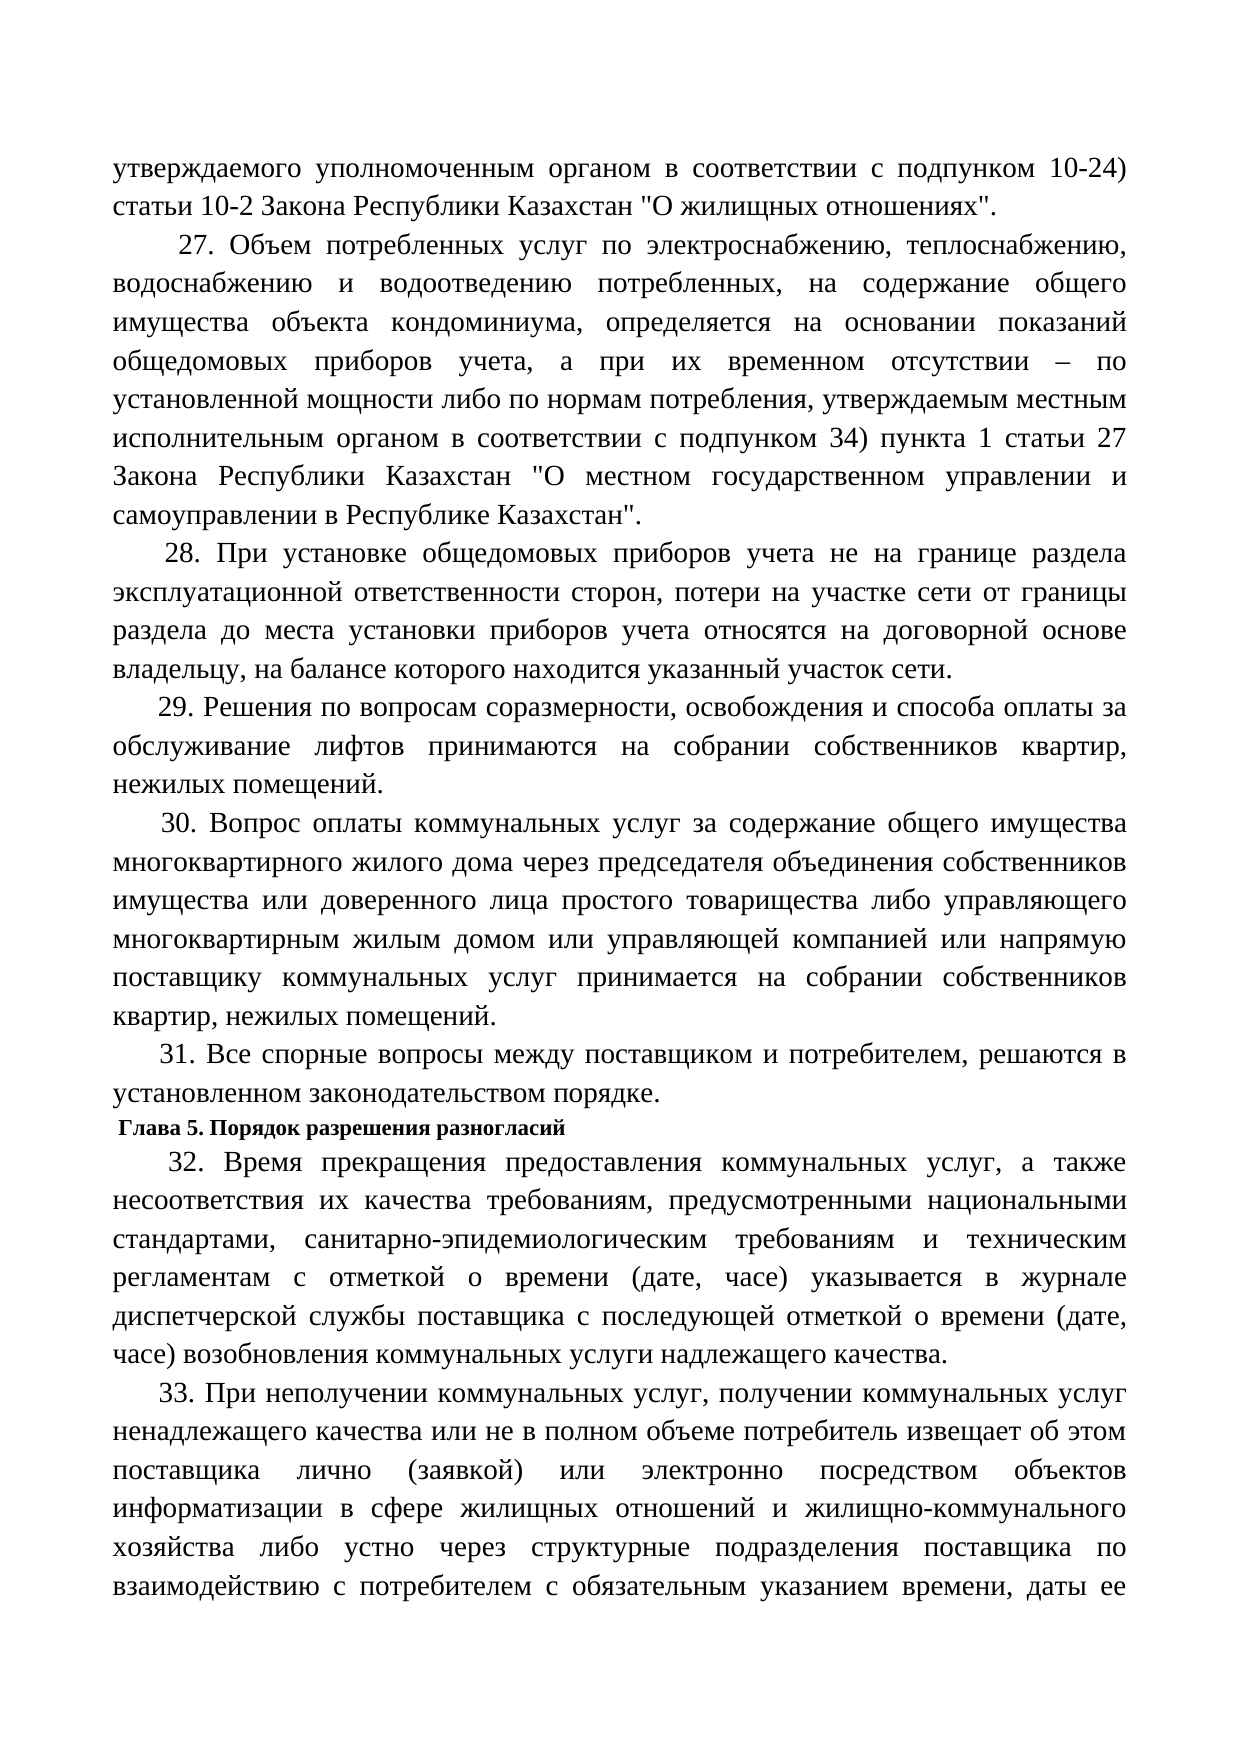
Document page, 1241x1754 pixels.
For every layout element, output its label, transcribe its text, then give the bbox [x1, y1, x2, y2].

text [112, 1375, 1128, 1601]
text 29. Решения по вопросам соразмерности, освобождения и способа оплаты за обслуживание лифтов принимаются на собрании собственников квартир, нежилых помещений. [112, 689, 1128, 800]
text 32. Время прекращения предоставления коммунальных услуг, а также несоответствия их качества требованиям, предусмотренными национальными стандартами, санитарно-эпидемиологическим требованиям и техническим регламентам с отметкой о времени (дате, часе) указывается в журнале диспетчерской службы поставщика с последующей отметкой о времени (дате, часе) возобновления коммунальных услуги надлежащего качества. [112, 1144, 1128, 1370]
text 28. При установке общедомовых приборов учета не на границе раздела эксплуатационной ответственности сторон, потери на участке сети от границы раздела до места установки приборов учета относятся на договорной основе владельцу, на балансе которого находится указанный участок сети. [112, 535, 1128, 684]
text 31. Все спорные вопросы между поставщиком и потребителем, решаются в установленном законодательством порядке. [112, 1036, 1128, 1108]
text 30. Вопрос оплаты коммунальных услуг за содержание общего имущества многоквартирного жилого дома через председателя объединения собственников имущества или доверенного лица простого товарищества либо управляющего многоквартирным жилым домом или управляющей компанией или напрямую поставщику коммунальных услуг принимается на собрании собственников квартир, нежилых помещений. [112, 805, 1128, 1031]
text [112, 150, 1128, 222]
text 27. Объем потребленных услуг по электроснабжению, теплоснабжению, водоснабжению и водоотведению потребленных, на содержание общего имущества объекта кондоминиума, определяется на основании показаний общедомовых приборов учета, а при их временном отсутствии – по установленной мощности либо по нормам потребления, утверждаемым местным исполнительным органом в соответствии с подпунком 34) пункта 1 статьи 27 Закона Республики Казахстан "О местном государственном управлении и самоуправлении в Республике Казахстан". [112, 227, 1128, 530]
text Глава 5. Порядок разрешения разногласий [112, 1113, 1128, 1140]
